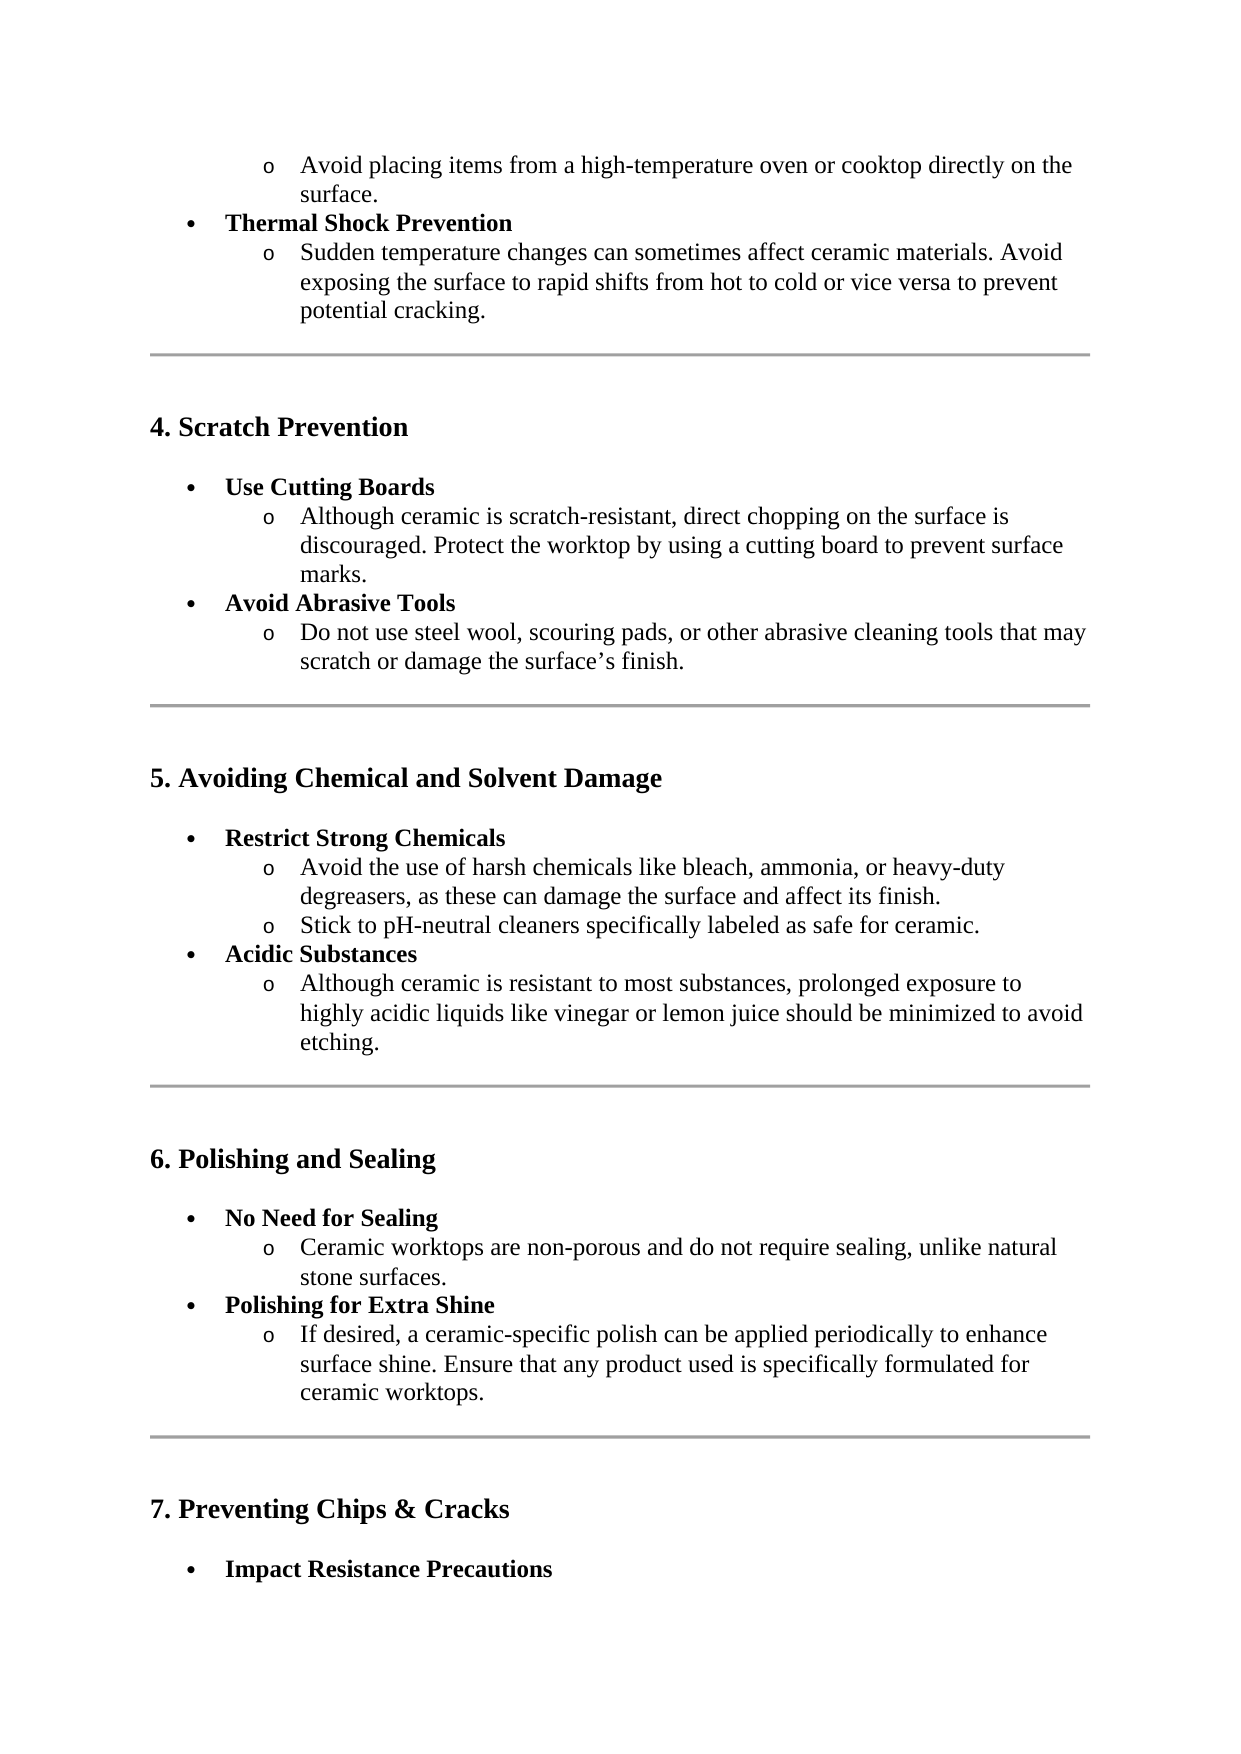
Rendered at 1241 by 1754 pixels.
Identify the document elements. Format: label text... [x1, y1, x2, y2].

text 5. Avoiding Chemical and Solvent Damage [150, 761, 1090, 794]
list Do not use steel wool, scouring pads, or other abrasive cleaning tools that may scratch or damage the surface’s finish. [262, 617, 1090, 675]
list Ceramic worktops are non-porous and do not require sealing, unlike natural stone surfaces. [262, 1232, 1090, 1290]
list Although ceramic is resistant to most substances, prolonged exposure to highly acidic liquids like vinegar or lemon juice should be minimized to avoid etching. [262, 968, 1090, 1055]
list Stick to pH-neutral cleaners specifically labeled as safe for ceramic. [262, 910, 1090, 939]
list Although ceramic is scratch-resistant, direct chopping on the surface is discouraged. Protect the worktop by using a cutting board to prevent surface marks. [262, 501, 1090, 588]
list No Need for Sealing [187, 1203, 1090, 1232]
list Avoid the use of harsh chemicals like bleach, ammonia, or heavy-duty degreasers, as these can damage the surface and affect its finish. [262, 852, 1090, 910]
list Acidic Substances [187, 939, 1090, 968]
list Use Cutting Boards [187, 472, 1090, 501]
list If desired, a ceramic-specific polish can be applied periodically to enhance surface shine. Ensure that any product used is specifically formulated for ceramic worktops. [262, 1319, 1090, 1406]
text 7. Preventing Chips & Cracks [150, 1493, 1090, 1525]
list Sudden temperature changes can sometimes affect ceramic materials. Avoid exposing the surface to rapid shifts from hot to cold or vice versa to prevent potential cracking. [262, 237, 1090, 324]
list Thermal Shock Prevention [187, 208, 1090, 237]
list Impact Resistance Precautions [187, 1554, 1090, 1583]
list Polishing for Extra Shine [187, 1290, 1090, 1319]
text 6. Polishing and Sealing [150, 1142, 1090, 1174]
list Restrict Strong Chemicals [187, 823, 1090, 852]
list Avoid Abrasive Tools [187, 588, 1090, 617]
list Avoid placing items from a high-temperature oven or cooktop directly on the surface. [262, 150, 1090, 208]
text 4. Scratch Prevention [150, 411, 1090, 443]
